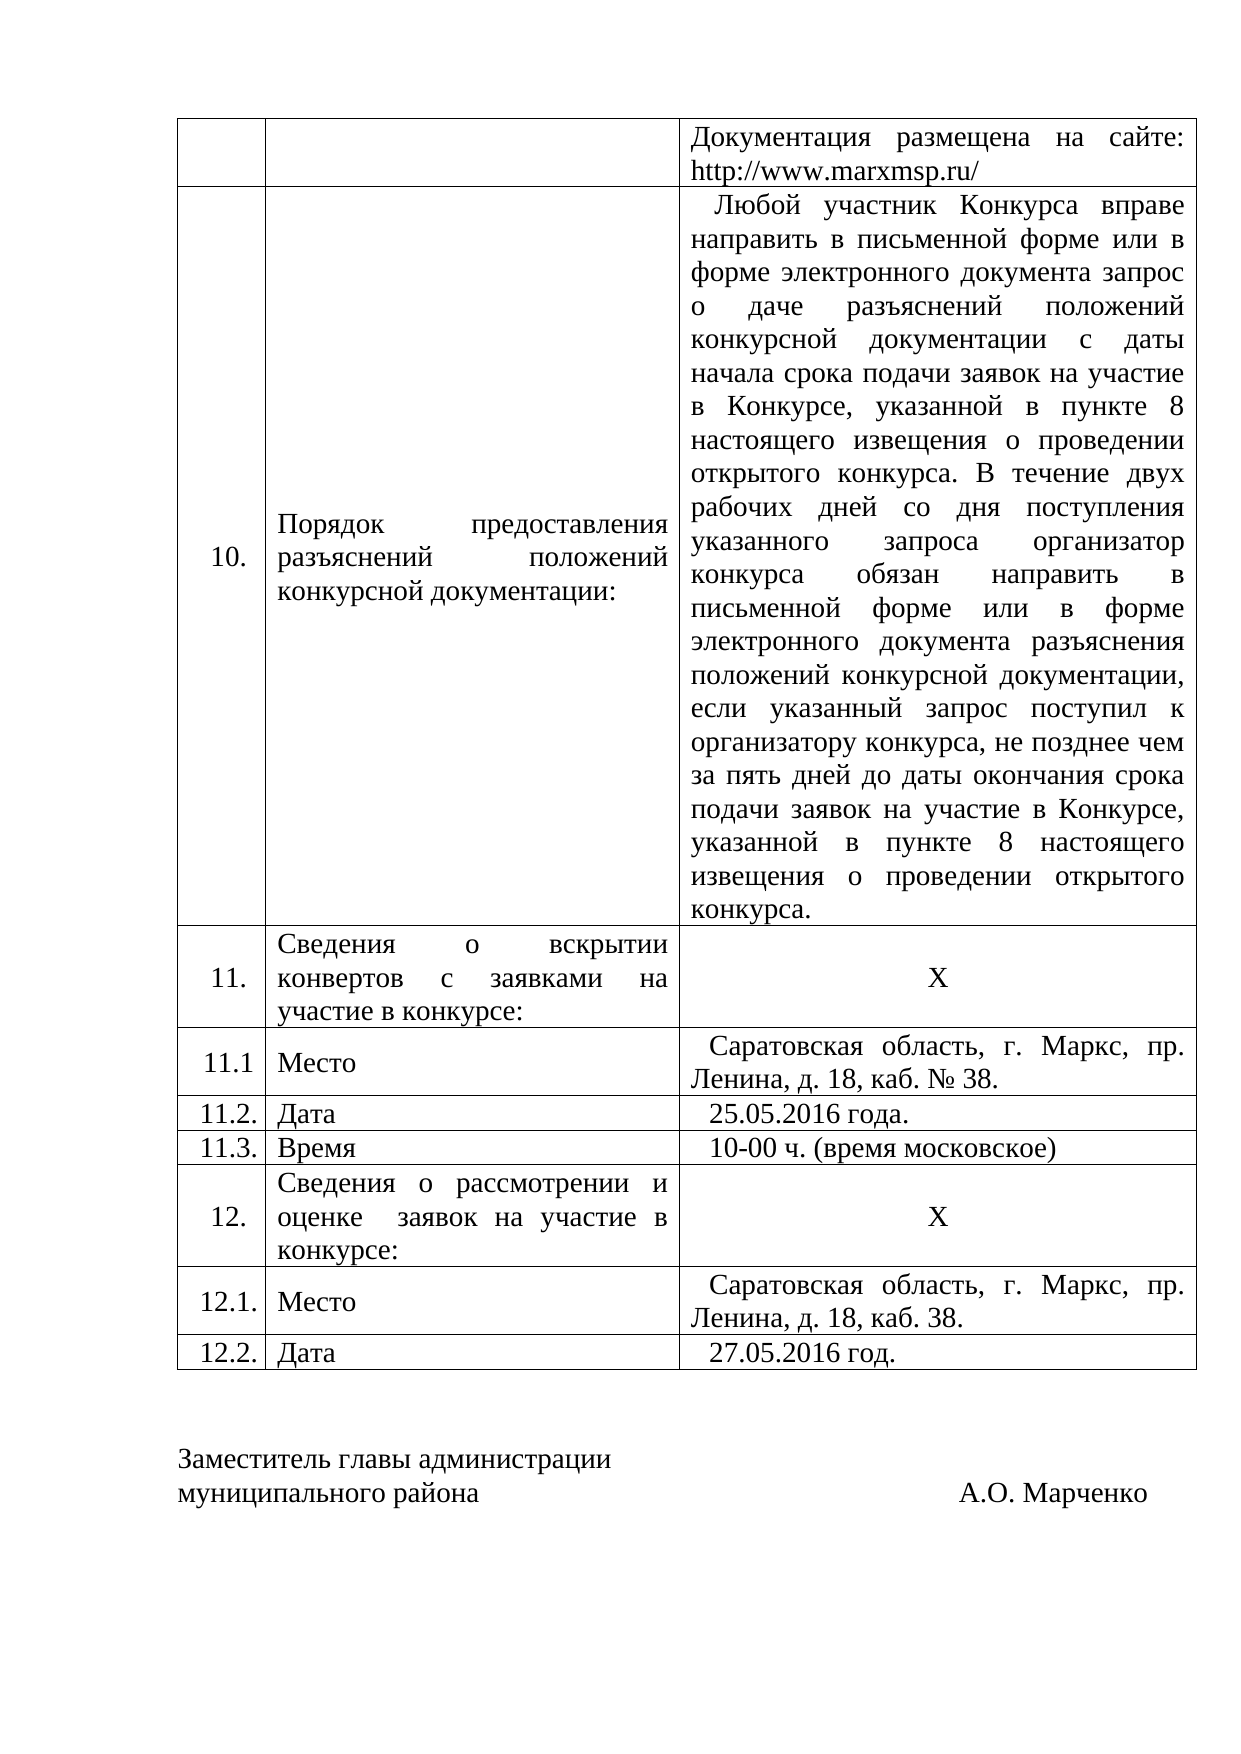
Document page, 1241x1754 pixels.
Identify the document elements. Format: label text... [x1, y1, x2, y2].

table_cell 11.1 [178, 1028, 265, 1095]
table_cell 27.05.2016 год. [680, 1335, 1196, 1368]
table_cell Саратовская область, г. Маркс, пр. Ленина, д. 18, каб. 38. [680, 1267, 1196, 1334]
table_cell Место [266, 1267, 679, 1334]
table_cell 10-00 ч. (время московское) [680, 1131, 1196, 1164]
table_cell 9. [178, 119, 265, 186]
table_cell Время [266, 1131, 679, 1164]
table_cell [266, 119, 679, 186]
table_cell 11. [178, 926, 265, 1027]
table_cell 12.2. [178, 1335, 265, 1368]
table_cell Дата [266, 1096, 679, 1129]
table_cell 12.1. [178, 1267, 265, 1334]
table_cell Порядок предоставления разъяснений положений конкурсной документации: [266, 187, 679, 925]
table_cell Место [266, 1028, 679, 1095]
table_cell 25.05.2016 года. [680, 1096, 1196, 1129]
table_cell 12. [178, 1165, 265, 1266]
table_cell Сведения о рассмотрении и оценке заявок на участие в конкурсе: [266, 1165, 679, 1266]
text муниципального района А.О. Марченко [177, 1475, 1196, 1508]
table_cell X [680, 1165, 1196, 1266]
table_cell X [680, 926, 1196, 1027]
table_cell 11.3. [178, 1131, 265, 1164]
table_cell Сведения о вскрытии конвертов с заявками на участие в конкурсе: [266, 926, 679, 1027]
table_cell Любой участник Конкурса вправе направить в письменной форме или в форме электронного документа запрос о даче разъяснений положений конкурсной документации с даты начала срока подачи заявок на участие в Конкурсе, указанной в пункте 8 настоящего извещения о проведении открытого конкурса. В течение двух рабочих дней со дня поступления указанного запроса организатор конкурса обязан направить в письменной форме или в форме электронного документа разъяснения положений конкурсной документации, если указанный запрос поступил к организатору конкурса, не позднее чем за пять дней до даты окончания срока подачи заявок на участие в Конкурсе, указанной в пункте 8 настоящего извещения о проведении открытого конкурса. [680, 187, 1196, 925]
text Заместитель главы администрации [177, 1441, 1196, 1475]
table_cell Дата [266, 1335, 679, 1368]
table_cell 11.2. [178, 1096, 265, 1129]
table_cell 10. [178, 187, 265, 925]
table_cell Саратовская область, г. Маркс, пр. Ленина, д. 18, каб. № 38. [680, 1028, 1196, 1095]
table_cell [680, 119, 1196, 186]
